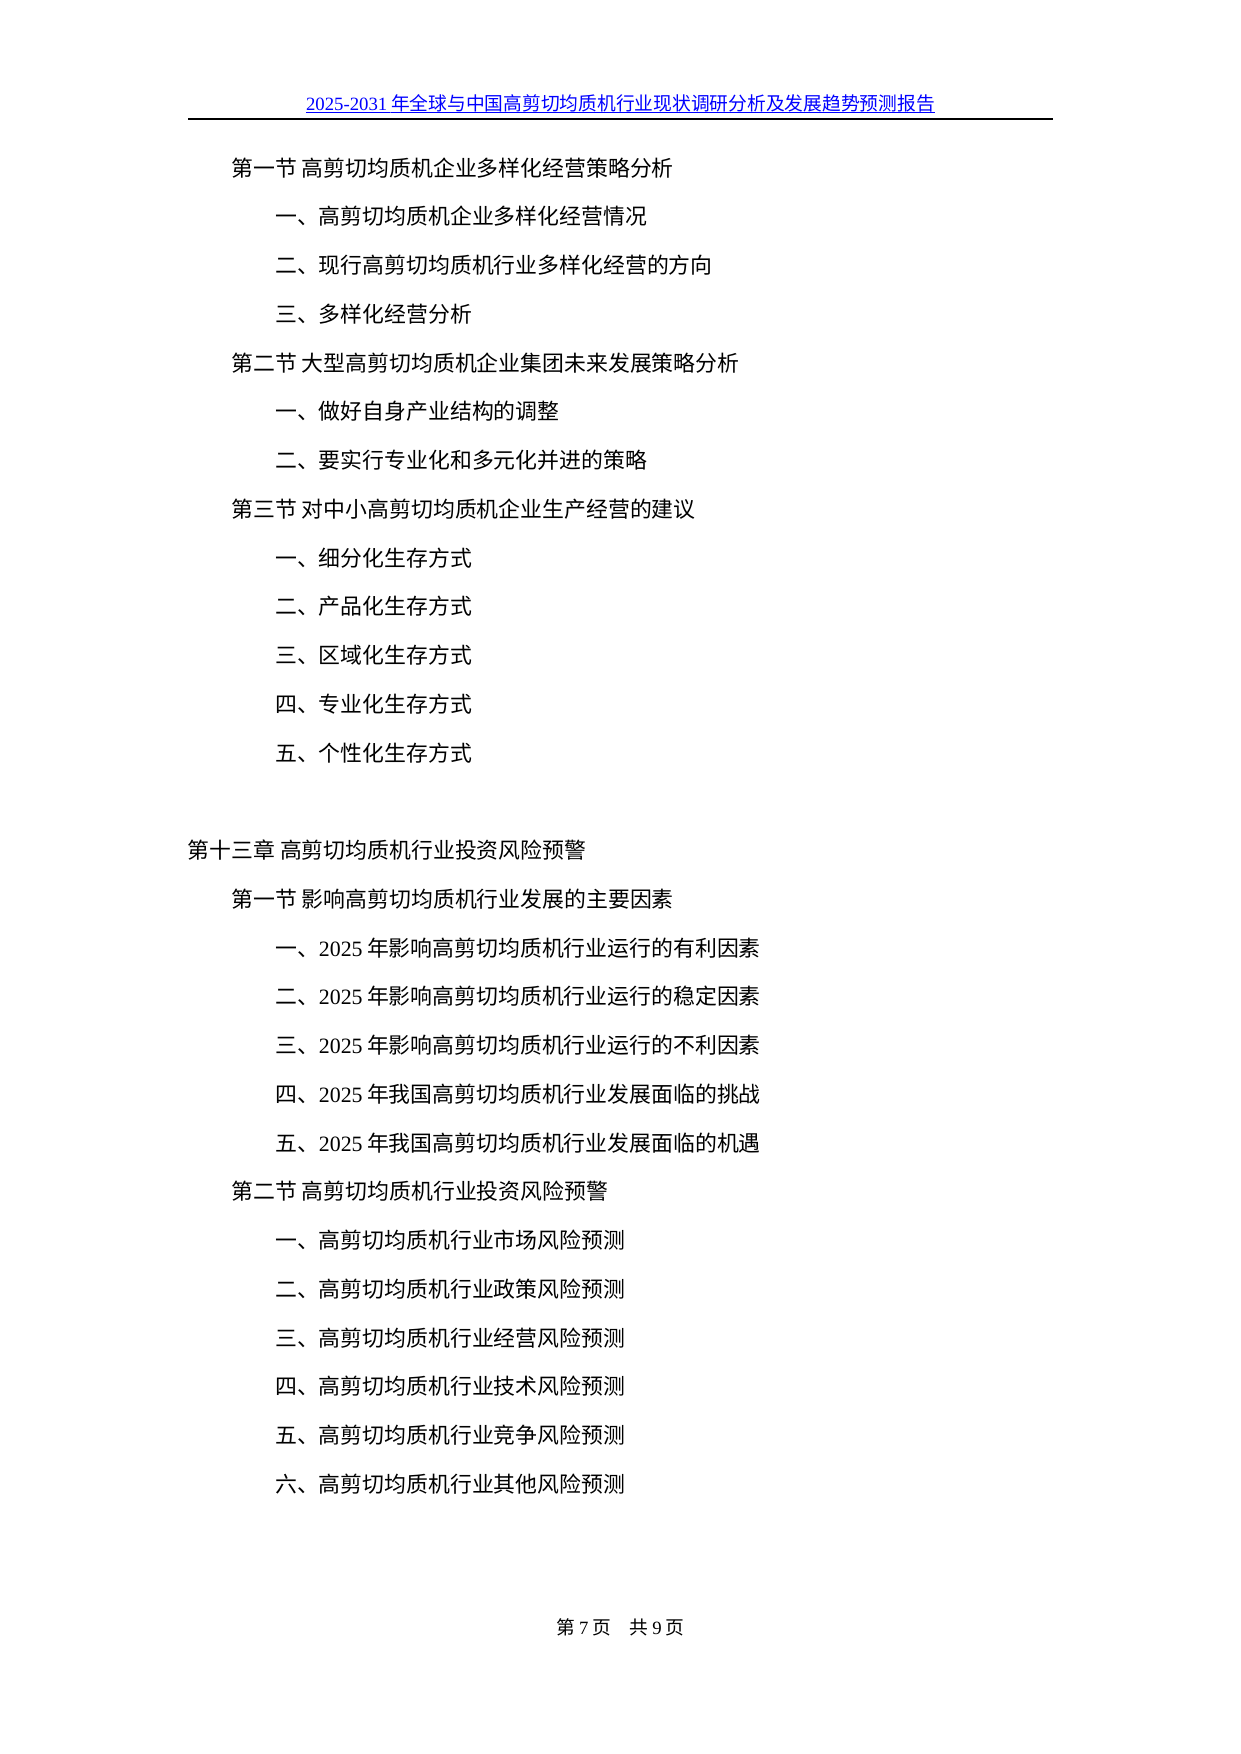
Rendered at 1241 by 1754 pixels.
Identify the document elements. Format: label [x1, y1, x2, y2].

text [187, 150, 1053, 1499]
